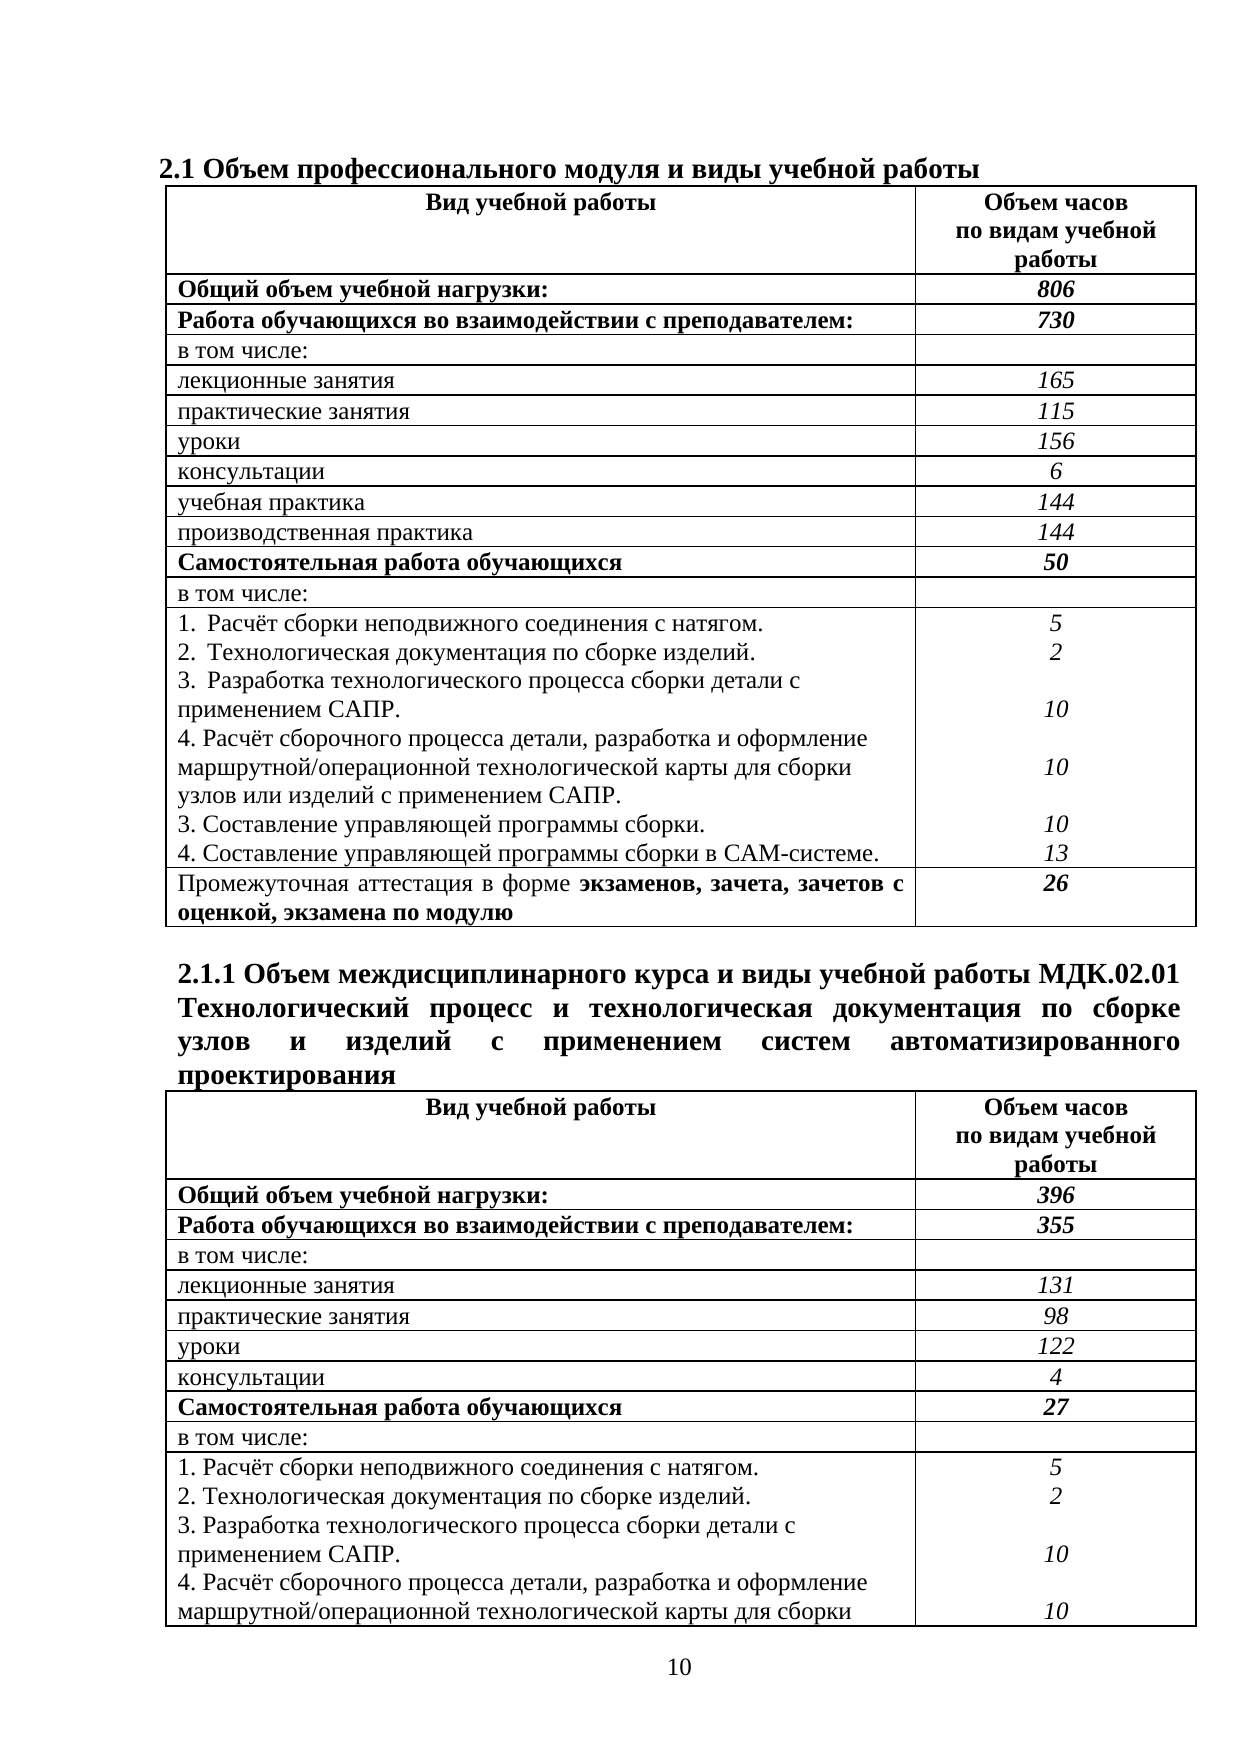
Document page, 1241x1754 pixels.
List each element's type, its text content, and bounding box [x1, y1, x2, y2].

text 2.1 Объем профессионального модуля и виды учебной работы [158, 152, 1181, 185]
table_cell 6 [916, 457, 1195, 485]
table_header Объем часов по видам учебной работы [916, 1092, 1195, 1178]
table_cell Промежуточная аттестация в форме экзаменов, зачета, зачетов с оценкой, экзамена по модулю [167, 868, 915, 926]
table_cell [916, 578, 1195, 606]
table_cell учебная практика [167, 487, 915, 516]
table_cell 26 [916, 868, 1195, 926]
table_cell 4 [916, 1362, 1195, 1390]
table_cell в том числе: [167, 578, 915, 606]
text 2.1.1 Объем междисциплинарного курса и виды учебной работы МДК.02.01 Технологический процесс и технологическая документация по сборке узлов и изделий с применением систем автоматизированного проектирования [177, 956, 1181, 1090]
table_cell 115 [916, 396, 1195, 424]
table_cell 165 [916, 366, 1195, 394]
table_cell производственная практика [167, 517, 915, 546]
table_header Вид учебной работы [167, 187, 915, 273]
table_cell 144 [916, 487, 1195, 516]
table_cell 122 [916, 1331, 1195, 1360]
table_cell 396 [916, 1180, 1195, 1208]
table_cell практические занятия [167, 396, 915, 424]
table_cell Самостоятельная работа обучающихся [167, 547, 915, 576]
table_cell лекционные занятия [167, 366, 915, 394]
table_cell консультации [167, 1362, 915, 1390]
table_cell 5 2 10 10 10 13 [916, 608, 1195, 867]
table_cell [916, 335, 1195, 364]
table_cell Работа обучающихся во взаимодействии с преподавателем: [167, 1210, 915, 1239]
table_cell [916, 1240, 1195, 1269]
table_cell 50 [916, 547, 1195, 576]
table_cell в том числе: [167, 1422, 915, 1451]
table_cell консультации [167, 457, 915, 485]
table_cell в том числе: [167, 1240, 915, 1269]
table_cell Общий объем учебной нагрузки: [167, 275, 915, 303]
table_cell уроки [167, 426, 915, 455]
table_cell 5 2 10 10 [916, 1453, 1195, 1625]
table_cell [167, 1453, 915, 1625]
table_cell 156 [916, 426, 1195, 455]
table_header Объем часов по видам учебной работы [916, 187, 1195, 273]
table_cell 355 [916, 1210, 1195, 1239]
table_cell лекционные занятия [167, 1271, 915, 1299]
table_cell Работа обучающихся во взаимодействии с преподавателем: [167, 305, 915, 334]
table_cell 730 [916, 305, 1195, 334]
table_cell Расчёт сборки неподвижного соединения с натягом. Технологическая документация по сборке изделий. Разработка технологического процесса сборки детали с применением САПР. 4. Расчёт сборочного процесса детали, разработка и оформление маршрутной/операционной технологической карты для сборки узлов или изделий с применением САПР. 3. Составление управляющей программы сборки. 4. Составление управляющей программы сборки в CAM-системе. [167, 608, 915, 867]
table_cell уроки [167, 1331, 915, 1360]
table_cell 98 [916, 1301, 1195, 1330]
table_cell в том числе: [167, 335, 915, 364]
table_cell Общий объем учебной нагрузки: [167, 1180, 915, 1208]
table_cell практические занятия [167, 1301, 915, 1330]
table_cell 144 [916, 517, 1195, 546]
table_cell 806 [916, 275, 1195, 303]
table_cell [916, 1422, 1195, 1451]
table_header Вид учебной работы [167, 1092, 915, 1178]
table_cell Самостоятельная работа обучающихся [167, 1392, 915, 1421]
table_cell 27 [916, 1392, 1195, 1421]
table_cell 131 [916, 1271, 1195, 1299]
